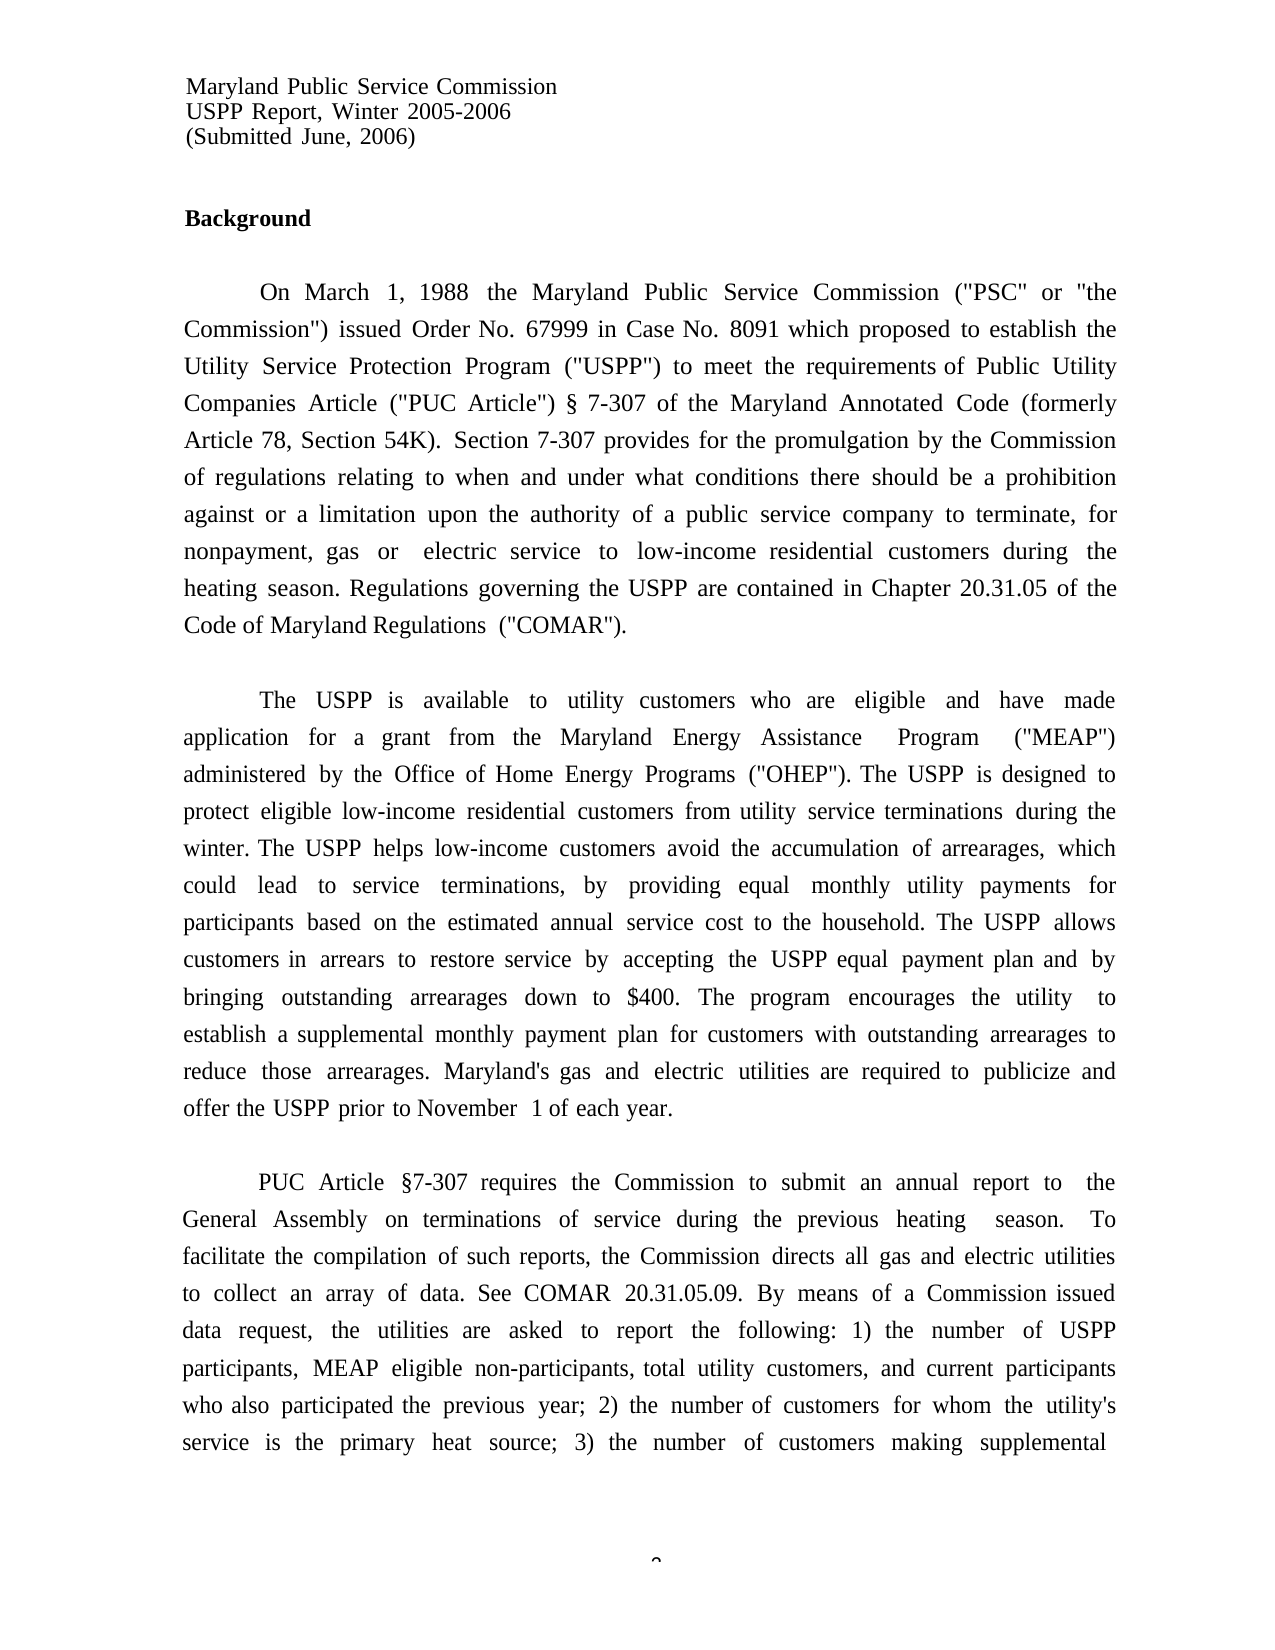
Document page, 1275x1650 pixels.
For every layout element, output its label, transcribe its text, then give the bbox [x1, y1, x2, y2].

text On March 1, 1988 the Maryland Public Service Commission ("PSC" or "the Commission") issued Order No. 67999 in Case No. 8091 which proposed to establish the Utility Service Protection Program ("USPP") to meet the requirements of Public Utility Companies Article ("PUC Article") § 7-307 of the Maryland Annotated Code (formerly Article 78, Section 54K). Section 7-307 provides for the promulgation by the Commission of regulations relating to when and under what conditions there should be a prohibition against or a limitation upon the authority of a public service company to terminate, for nonpayment, gas or electric service to low-income residential customers during the heating season. Regulations governing the USPP are contained in Chapter 20.31.05 of the Code of Maryland Regulations ("COMAR"). [183, 277, 1117, 639]
text The USPP is available to utility customers who are eligible and have made application for a grant from the Maryland Energy Assistance Program ("MEAP") administered by the Office of Home Energy Programs ("OHEP"). The USPP is designed to protect eligible low-income residential customers from utility service terminations during the winter. The USPP helps low-income customers avoid the accumulation of arrearages, which could lead to service terminations, by providing equal monthly utility payments for participants based on the estimated annual service cost to the household. The USPP allows customers in arrears to restore service by accepting the USPP equal payment plan and by bringing outstanding arrearages down to $400. The program encourages the utility to establish a supplemental monthly payment plan for customers with outstanding arrearages to reduce those arrearages. Maryland's gas and electric utilities are required to publicize and offer the USPP prior to November 1 of each year. [183, 685, 1116, 1122]
text PUC Article §7-307 requires the Commission to submit an annual report to the General Assembly on terminations of service during the previous heating season. To facilitate the compilation of such reports, the Commission directs all gas and electric utilities to collect an array of data. See COMAR 20.31.05.09. By means of a Commission issued data request, the utilities are asked to report the following: 1) the number of USPP participants, MEAP eligible non-participants, total utility customers, and current participants who also participated the previous year; 2) the number of customers for whom the utility's service is the primary heat source; 3) the number of customers making supplemental [182, 1167, 1116, 1456]
text Background [184, 203, 1129, 231]
